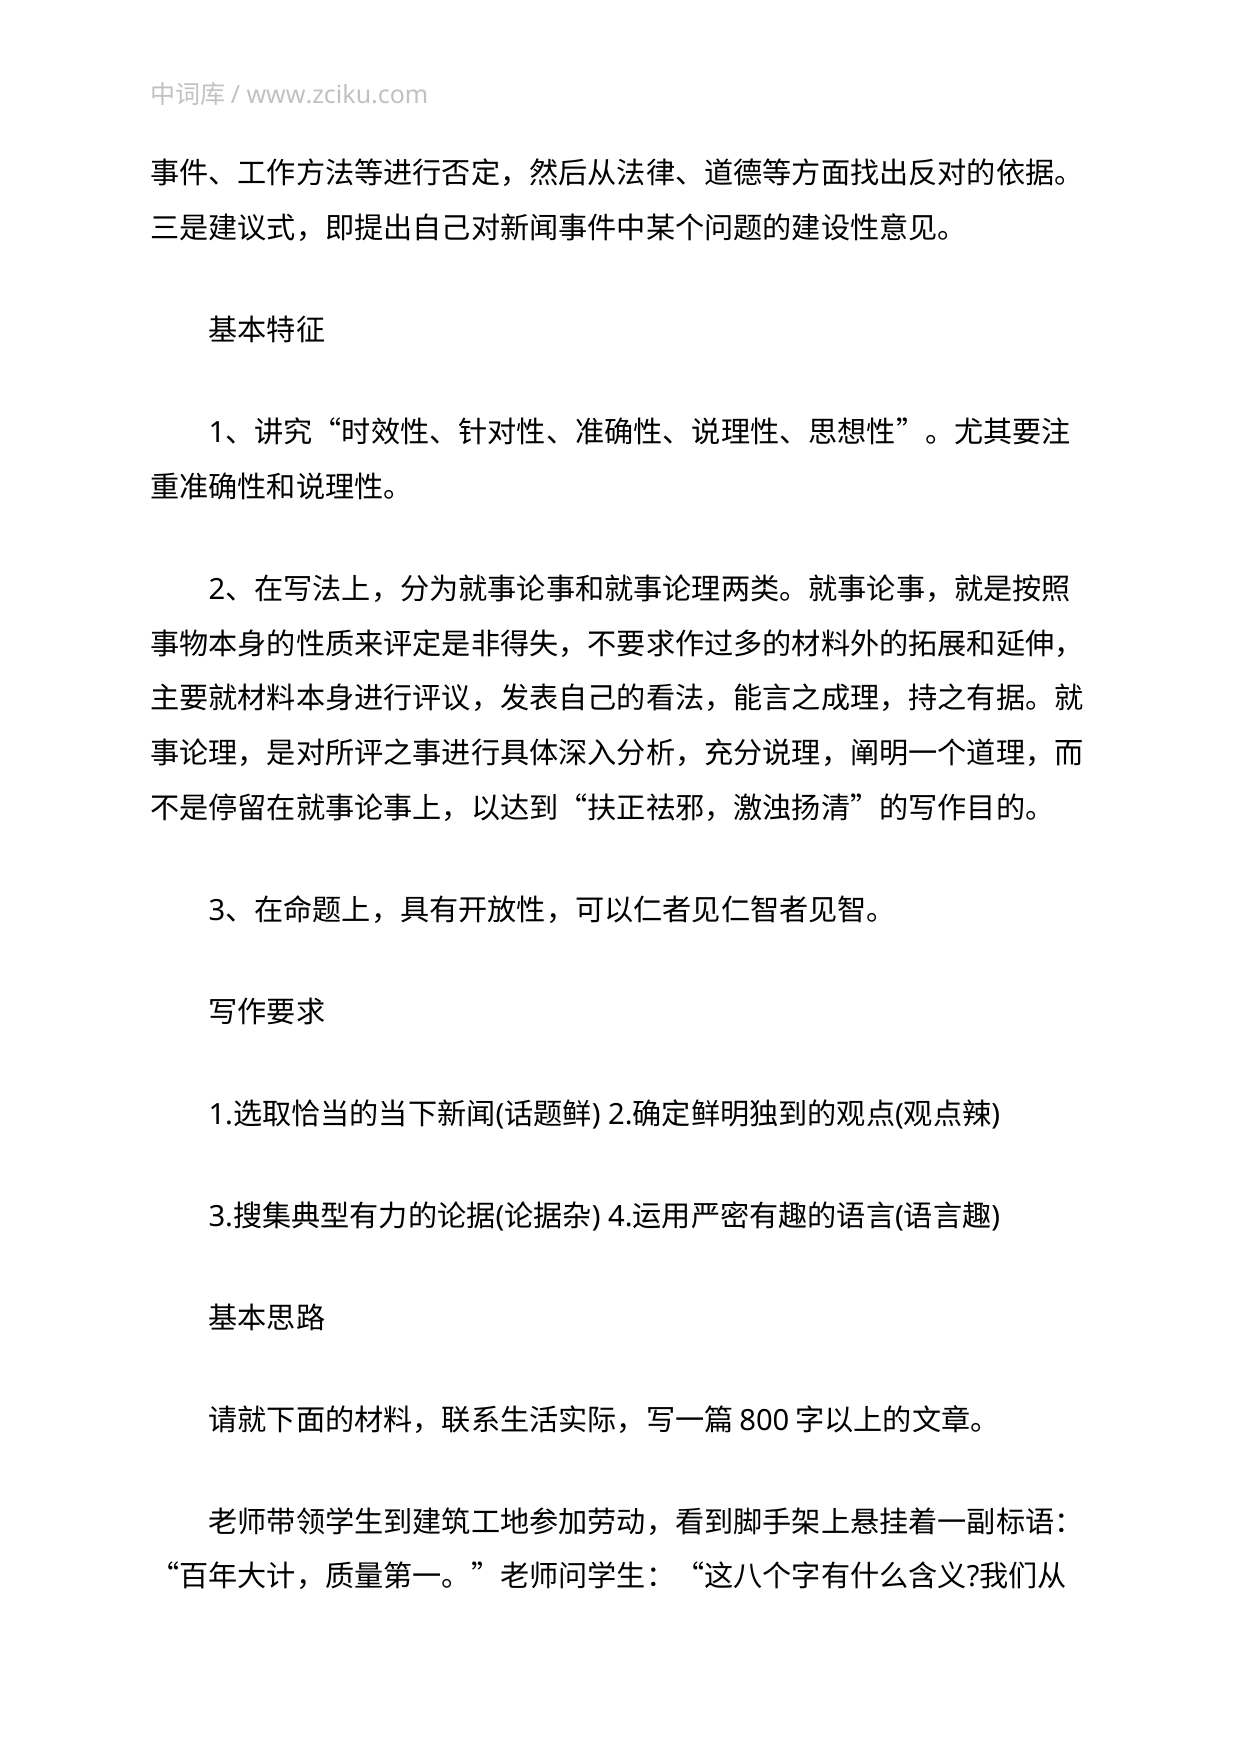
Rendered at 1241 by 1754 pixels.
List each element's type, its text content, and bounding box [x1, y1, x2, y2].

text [150, 1498, 1090, 1595]
text 3.搜集典型有力的论据(论据杂) 4.运用严密有趣的语言(语言趣) [150, 1192, 1090, 1235]
text 3、在命题上，具有开放性，可以仁者见仁智者见智。 [150, 887, 1090, 929]
text 请就下面的材料，联系生活实际，写一篇800字以上的文章。 [150, 1396, 1090, 1438]
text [150, 150, 1090, 247]
text 2、在写法上，分为就事论事和就事论理两类。就事论事，就是按照事物本身的性质来评定是非得失，不要求作过多的材料外的拓展和延伸，主要就材料本身进行评议，发表自己的看法，能言之成理，持之有据。就事论理，是对所评之事进行具体深入分析，充分说理，阐明一个道理，而不是停留在就事论事上，以达到“扶正祛邪，激浊扬清”的写作目的。 [150, 565, 1090, 827]
text 写作要求 [150, 989, 1090, 1031]
text 基本特征 [150, 307, 1090, 349]
text 1.选取恰当的当下新闻(话题鲜) 2.确定鲜明独到的观点(观点辣) [150, 1090, 1090, 1133]
text 1、讲究“时效性、针对性、准确性、说理性、思想性”。尤其要注重准确性和说理性。 [150, 408, 1090, 506]
text 基本思路 [150, 1294, 1090, 1337]
